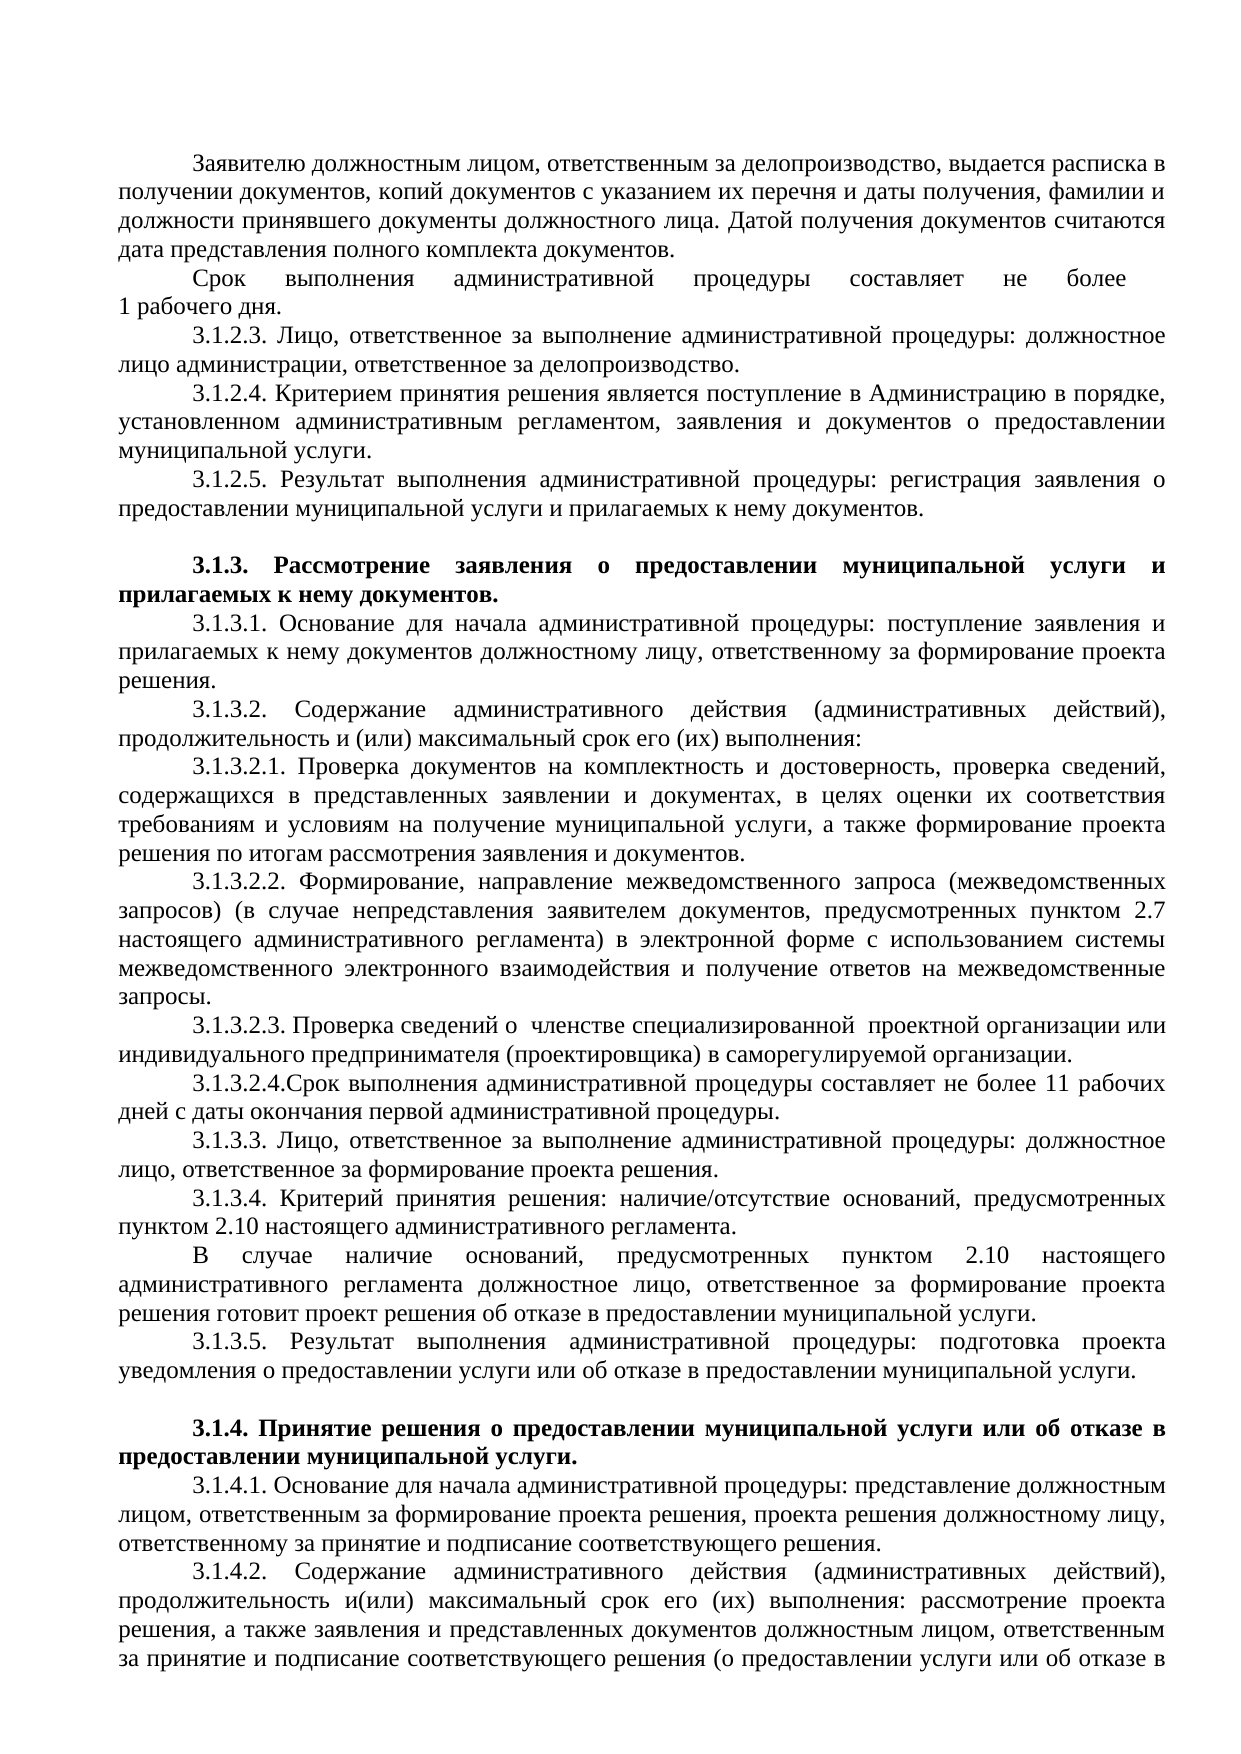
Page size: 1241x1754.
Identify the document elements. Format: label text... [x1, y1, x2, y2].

title 3.1.2.4. Критерием принятия решения является поступление в Администрацию в порядке, установленном административным регламентом, заявления и документов о предоставлении муниципальной услуги. [118, 378, 1167, 464]
text 3.1.3.2.1. Проверка документов на комплектность и достоверность, проверка сведений, содержащихся в представленных заявлении и документах, в целях оценки их соответствия требованиям и условиям на получение муниципальной услуги, а также формирование проекта решения по итогам рассмотрения заявления и документов. [118, 751, 1167, 866]
title 3.1.3.1. Основание для начала административной процедуры: поступление заявления и прилагаемых к нему документов должностному лицу, ответственному за формирование проекта решения. [118, 608, 1167, 694]
text 3.1.3.3. Лицо, ответственное за выполнение административной процедуры: должностное лицо, ответственное за формирование проекта решения. [118, 1125, 1167, 1183]
text 3.1.3.2. Содержание административного действия (административных действий), продолжительность и (или) максимальный срок его (их) выполнения: [118, 694, 1167, 751]
title 3.1.2.5. Результат выполнения административной процедуры: регистрация заявления о предоставлении муниципальной услуги и прилагаемых к нему документов. [118, 464, 1167, 521]
text 3.1.4.1. Основание для начала административной процедуры: представление должностным лицом, ответственным за формирование проекта решения, проекта решения должностному лицу, ответственному за принятие и подписание соответствующего решения. [118, 1470, 1167, 1556]
text 3.1.3.2.2. Формирование, направление межведомственного запроса (межведомственных запросов) (в случае непредставления заявителем документов, предусмотренных пунктом 2.7 настоящего административного регламента) в электронной форме с использованием системы межведомственного электронного взаимодействия и получение ответов на межведомственные запросы. [118, 866, 1167, 1010]
title 3.1.2.3. Лицо, ответственное за выполнение административной процедуры: должностное лицо администрации, ответственное за делопроизводство. [118, 320, 1167, 378]
text 3.1.4. Принятие решения о предоставлении муниципальной услуги или об отказе в предоставлении муниципальной услуги. [118, 1413, 1167, 1470]
text 3.1.3.5. Результат выполнения административной процедуры: подготовка проекта уведомления о предоставлении услуги или об отказе в предоставлении муниципальной услуги. [118, 1326, 1167, 1384]
text В случае наличие оснований, предусмотренных пунктом 2.10 настоящего административного регламента должностное лицо, ответственное за формирование проекта решения готовит проект решения об отказе в предоставлении муниципальной услуги. [118, 1240, 1167, 1326]
text 3.1.3.2.3. Проверка сведений о членстве специализированной проектной организации или индивидуального предпринимателя (проектировщика) в саморегулируемой организации. [118, 1010, 1167, 1068]
text Срок выполнения административной процедуры составляет не более 1 рабочего дня. [118, 263, 1167, 320]
text 3.1.3.4. Критерий принятия решения: наличие/отсутствие оснований, предусмотренных пунктом 2.10 настоящего административного регламента. [118, 1183, 1167, 1240]
text 3.1.3.2.4.Срок выполнения административной процедуры составляет не более 11 рабочих дней с даты окончания первой административной процедуры. [118, 1068, 1167, 1125]
text Заявителю должностным лицом, ответственным за делопроизводство, выдается расписка в получении документов, копий документов с указанием их перечня и даты получения, фамилии и должности принявшего документы должностного лица. Датой получения документов считаются дата представления полного комплекта документов. [118, 148, 1167, 263]
text 3.1.3. Рассмотрение заявления о предоставлении муниципальной услуги и прилагаемых к нему документов. [118, 550, 1167, 608]
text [118, 1556, 1167, 1671]
